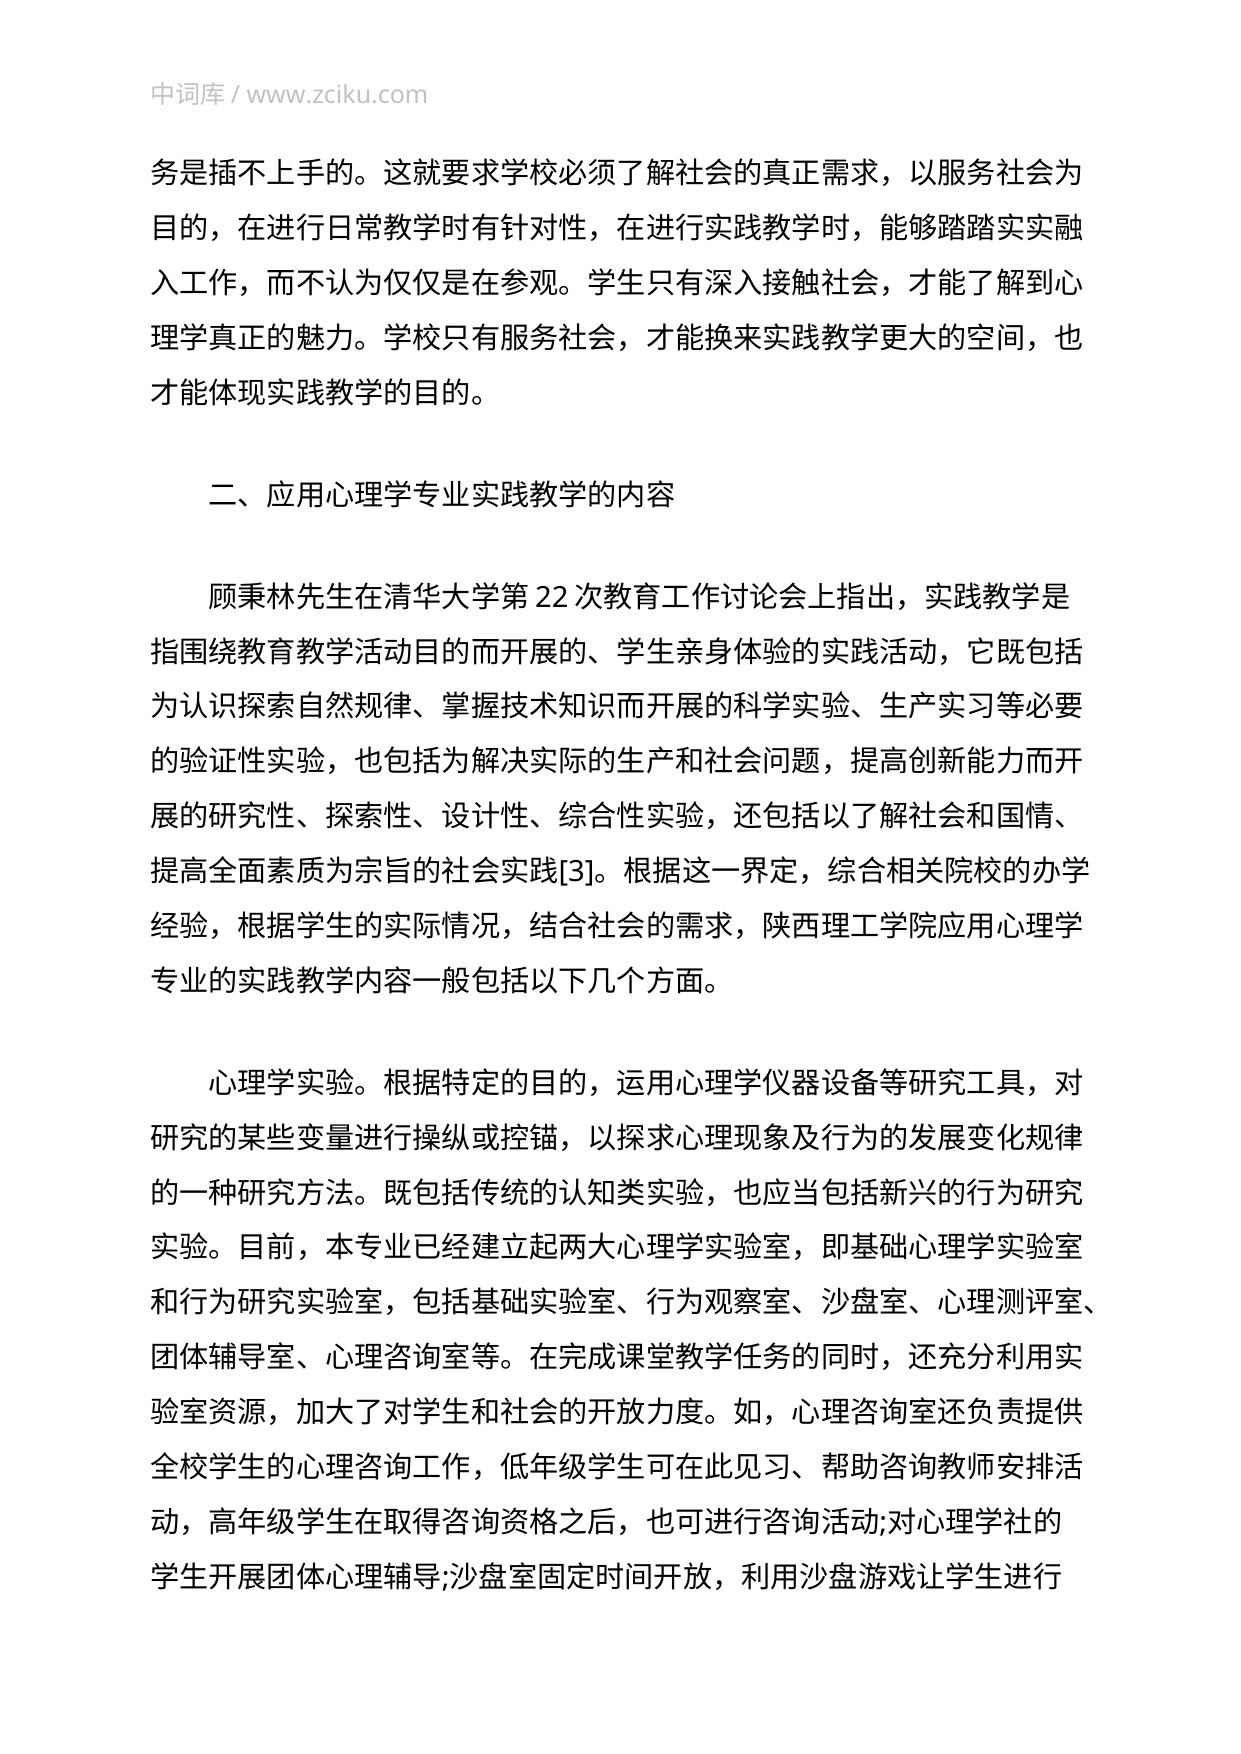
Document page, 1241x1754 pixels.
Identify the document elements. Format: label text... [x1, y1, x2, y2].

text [150, 1059, 1090, 1596]
text 顾秉林先生在清华大学第22次教育工作讨论会上指出，实践教学是指围绕教育教学活动目的而开展的、学生亲身体验的实践活动，它既包括为认识探索自然规律、掌握技术知识而开展的科学实验、生产实习等必要的验证性实验，也包括为解决实际的生产和社会问题，提高创新能力而开展的研究性、探索性、设计性、综合性实验，还包括以了解社会和国情、提高全面素质为宗旨的社会实践[3]。根据这一界定，综合相关院校的办学经验，根据学生的实际情况，结合社会的需求，陕西理工学院应用心理学专业的实践教学内容一般包括以下几个方面。 [150, 573, 1090, 1000]
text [150, 150, 1090, 412]
text 二、应用心理学专业实践教学的内容 [150, 471, 1090, 514]
